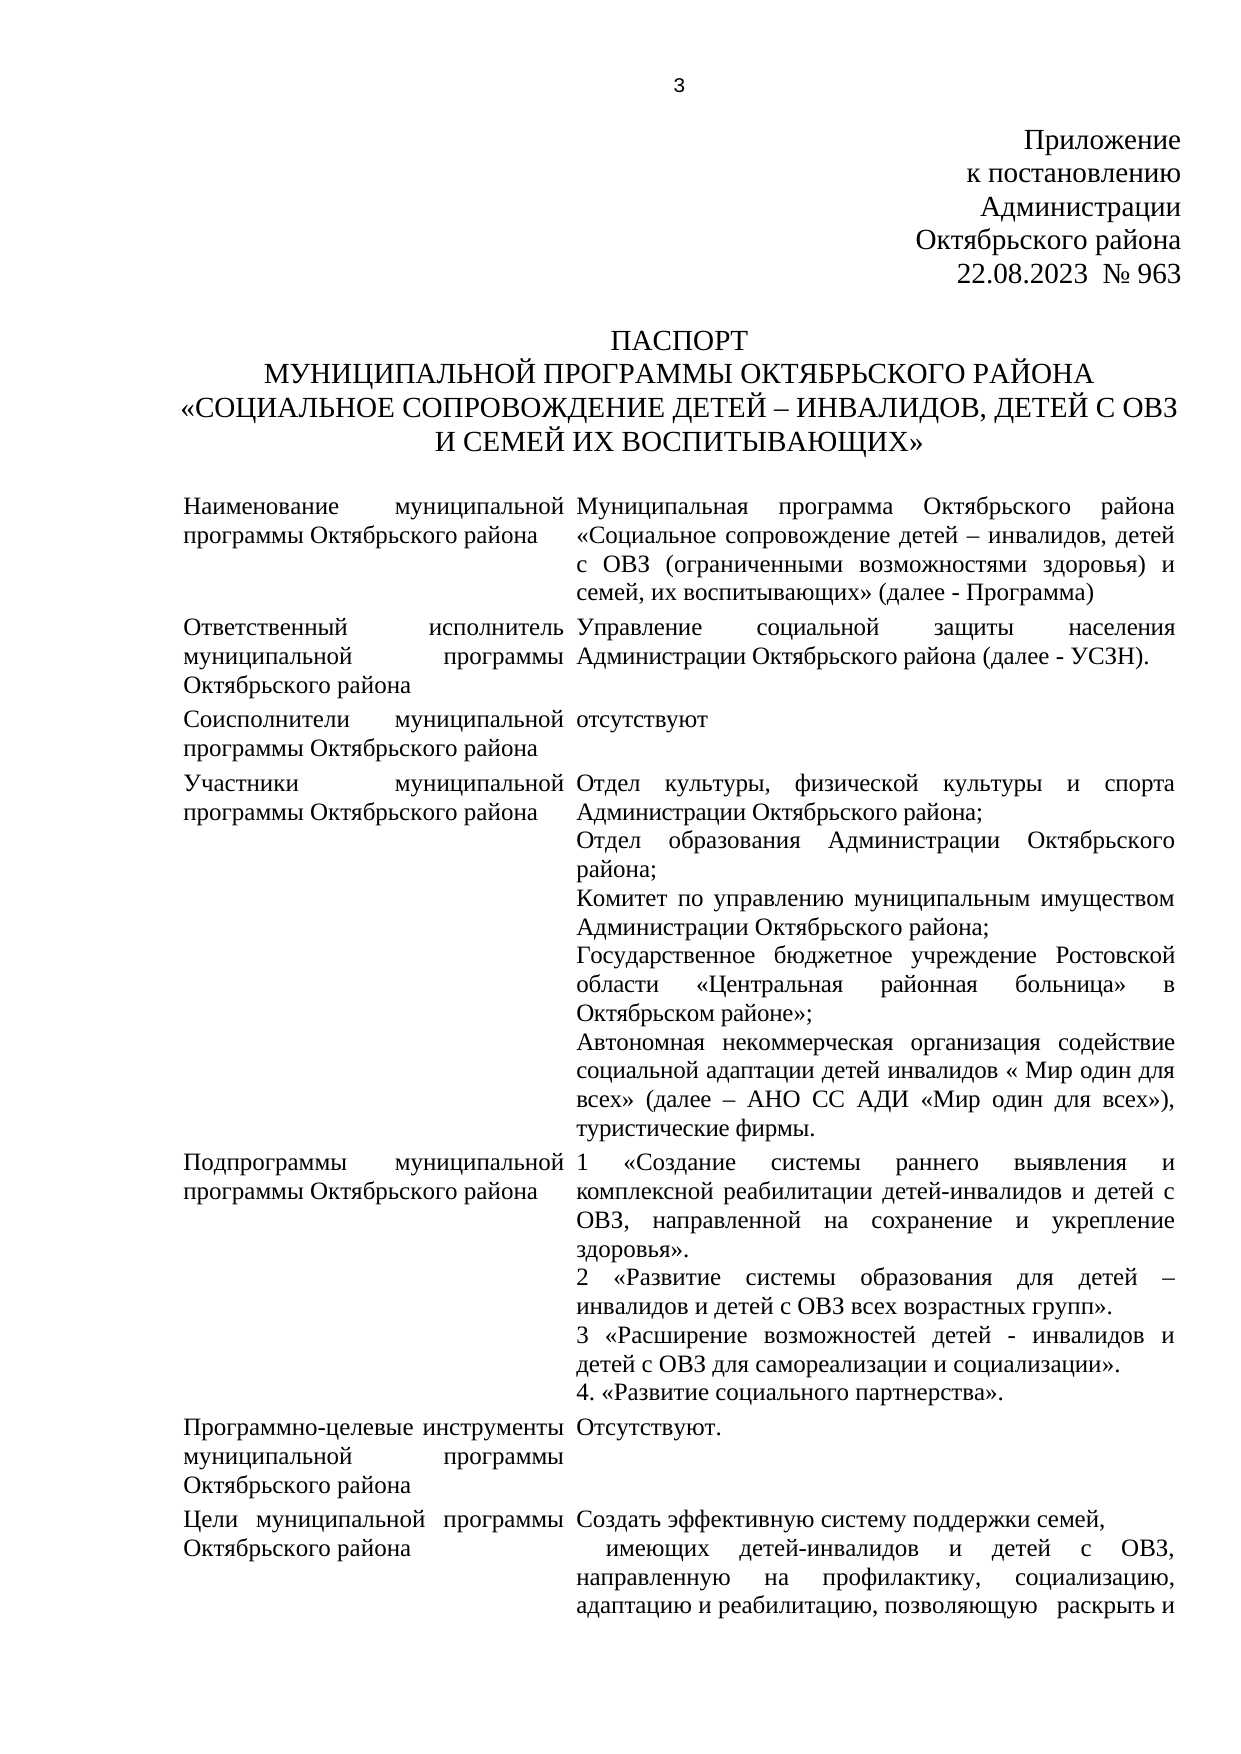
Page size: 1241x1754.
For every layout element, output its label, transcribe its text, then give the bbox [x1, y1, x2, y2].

table_cell Отсутствуют. [570, 1412, 1181, 1504]
text «СОЦИАЛЬНОЕ СОПРОВОЖДЕНИЕ ДЕТЕЙ – ИНВАЛИДОВ, ДЕТЕЙ С ОВЗ И СЕМЕЙ ИХ ВОСПИТЫВАЮЩИХ» [177, 391, 1181, 458]
table_cell Ответственный исполнитель муниципальной программы Октябрьского района [177, 612, 570, 704]
table_cell Подпрограммы муниципальной программы Октябрьского района [177, 1148, 570, 1412]
table_cell Отдел культуры, физической культуры и спорта Администрации Октябрьского района; Отдел образования Администрации Октябрьского района; Комитет по управлению муниципальным имуществом Администрации Октябрьского района; Государственное бюджетное учреждение Ростовской области «Центральная районная больница» в Октябрьском районе»; Автономная некоммерческая организация содействие социальной адаптации детей инвалидов « Мир один для всех» (далее – АНО СС АДИ «Мир один для всех»), туристические фирмы. [570, 768, 1181, 1147]
text Приложение [177, 122, 1181, 156]
table_cell отсутствуют [570, 704, 1181, 768]
table_cell Участники муниципальной программы Октябрьского района [177, 768, 570, 1147]
table_cell Управление социальной защиты населения Администрации Октябрьского района (далее - УСЗН). [570, 612, 1181, 704]
table_header Наименование муниципальной программы Октябрьского района [177, 491, 570, 612]
table_cell Соисполнители муниципальной программы Октябрьского района [177, 704, 570, 768]
text ПАСПОРТ [177, 323, 1181, 357]
text к постановлению [177, 156, 1181, 189]
text Администрации [177, 189, 1181, 223]
text Октябрьского района [177, 223, 1181, 256]
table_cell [570, 1504, 1181, 1625]
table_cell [177, 1504, 570, 1625]
text 22.08.2023 № 963 [177, 256, 1181, 290]
table_cell Программно-целевые инструменты муниципальной программы Октябрьского района [177, 1412, 570, 1504]
table_header Муниципальная программа Октябрьского района «Социальное сопровождение детей – инвалидов, детей с ОВЗ (ограниченными возможностями здоровья) и семей, их воспитывающих» (далее - Программа) [570, 491, 1181, 612]
text МУНИЦИПАЛЬНОЙ ПРОГРАММЫ ОКТЯБРЬСКОГО РАЙОНА [177, 357, 1181, 391]
table_cell 1 «Создание системы раннего выявления и комплексной реабилитации детей-инвалидов и детей с ОВЗ, направленной на сохранение и укрепление здоровья». 2 «Развитие системы образования для детей – инвалидов и детей с ОВЗ всех возрастных групп». 3 «Расширение возможностей детей - инвалидов и детей с ОВЗ для самореализации и социализации». 4. «Развитие социального партнерства». [570, 1148, 1181, 1412]
